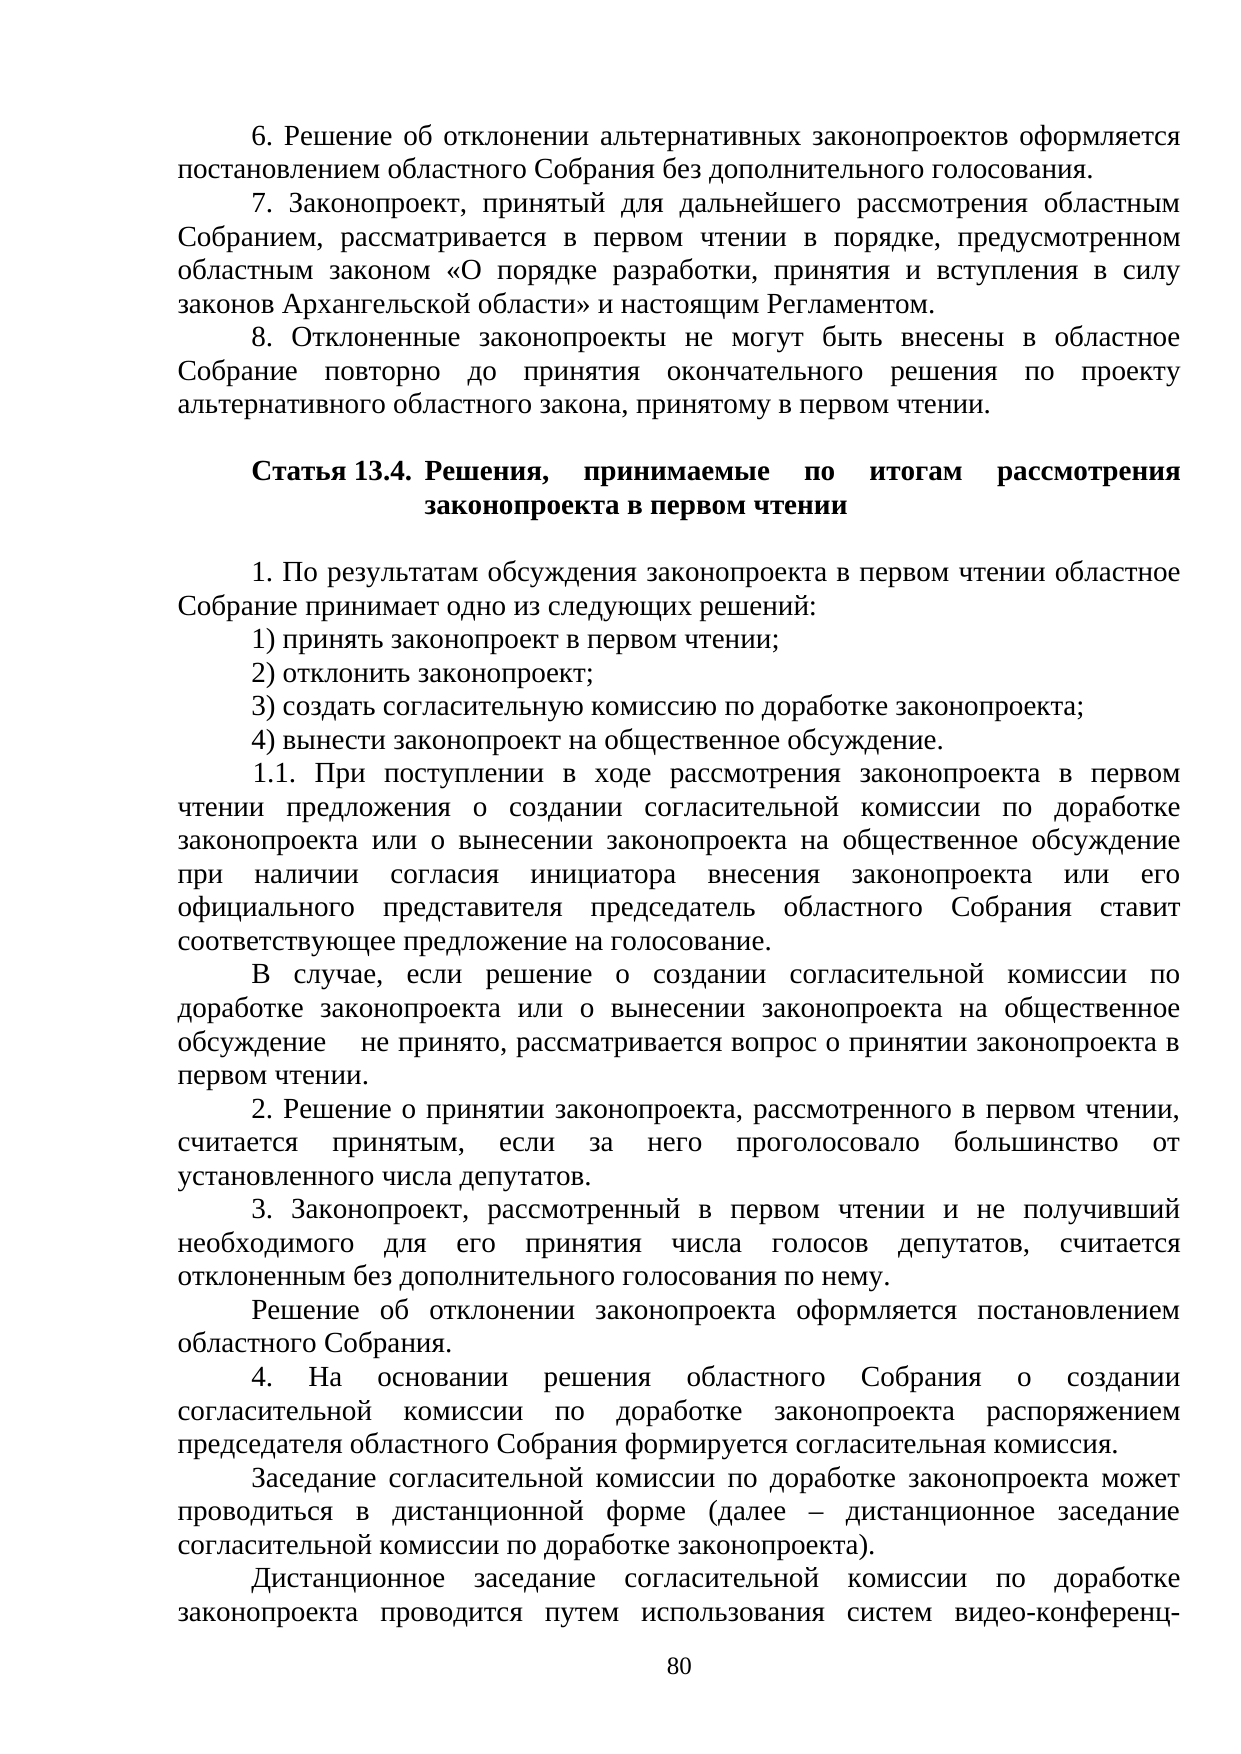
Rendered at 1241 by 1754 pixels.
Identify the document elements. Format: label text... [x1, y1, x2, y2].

text 6. Решение об отклонении альтернативных законопроектов оформляется постановлением областного Собрания без дополнительного голосования. [177, 118, 1181, 185]
text 2. Решение о принятии законопроекта, рассмотренного в первом чтении, считается принятым, если за него проголосовало большинство от установленного числа депутатов. [177, 1091, 1181, 1191]
text 1.1. При поступлении в ходе рассмотрения законопроекта в первом чтении предложения о создании согласительной комиссии по доработке законопроекта или о вынесении законопроекта на общественное обсуждение при наличии согласия инициатора внесения законопроекта или его официального представителя председатель областного Собрания ставит соответствующее предложение на голосование. [177, 755, 1181, 957]
text Заседание согласительной комиссии по доработке законопроекта может проводиться в дистанционной форме (далее – дистанционное заседание согласительной комиссии по доработке законопроекта). [177, 1460, 1181, 1560]
text 3. Законопроект, рассмотренный в первом чтении и не получивший необходимого для его принятия числа голосов депутатов, считается отклоненным без дополнительного голосования по нему. [177, 1191, 1181, 1292]
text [177, 1560, 1181, 1627]
text 1) принять законопроект в первом чтении; [177, 621, 1181, 655]
text 3) создать согласительную комиссию по доработке законопроекта; [177, 688, 1181, 722]
text 1. По результатам обсуждения законопроекта в первом чтении областное Собрание принимает одно из следующих решений: [177, 554, 1181, 621]
table_header Статья 13.4. [251, 454, 413, 521]
text 4. На основании решения областного Собрания о создании согласительной комиссии по доработке законопроекта распоряжением председателя областного Собрания формируется согласительная комиссия. [177, 1359, 1181, 1460]
text 8. Отклоненные законопроекты не могут быть внесены в областное Собрание повторно до принятия окончательного решения по проекту альтернативного областного закона, принятому в первом чтении. [177, 319, 1181, 420]
text 4) вынести законопроект на общественное обсуждение. [177, 722, 1181, 755]
text В случае, если решение о создании согласительной комиссии по доработке законопроекта или о вынесении законопроекта на общественное обсуждение не принято, рассматривается вопрос о принятии законопроекта в первом чтении. [177, 957, 1181, 1091]
table_header Решения, принимаемые по итогам рассмотрения законопроекта в первом чтении [413, 454, 1192, 521]
text 2) отклонить законопроект; [177, 655, 1181, 688]
text Решение об отклонении законопроекта оформляется постановлением областного Собрания. [177, 1292, 1181, 1359]
text 7. Законопроект, принятый для дальнейшего рассмотрения областным Собранием, рассматривается в первом чтении в порядке, предусмотренном областным законом «О порядке разработки, принятия и вступления в силу законов Архангельской области» и настоящим Регламентом. [177, 185, 1181, 319]
